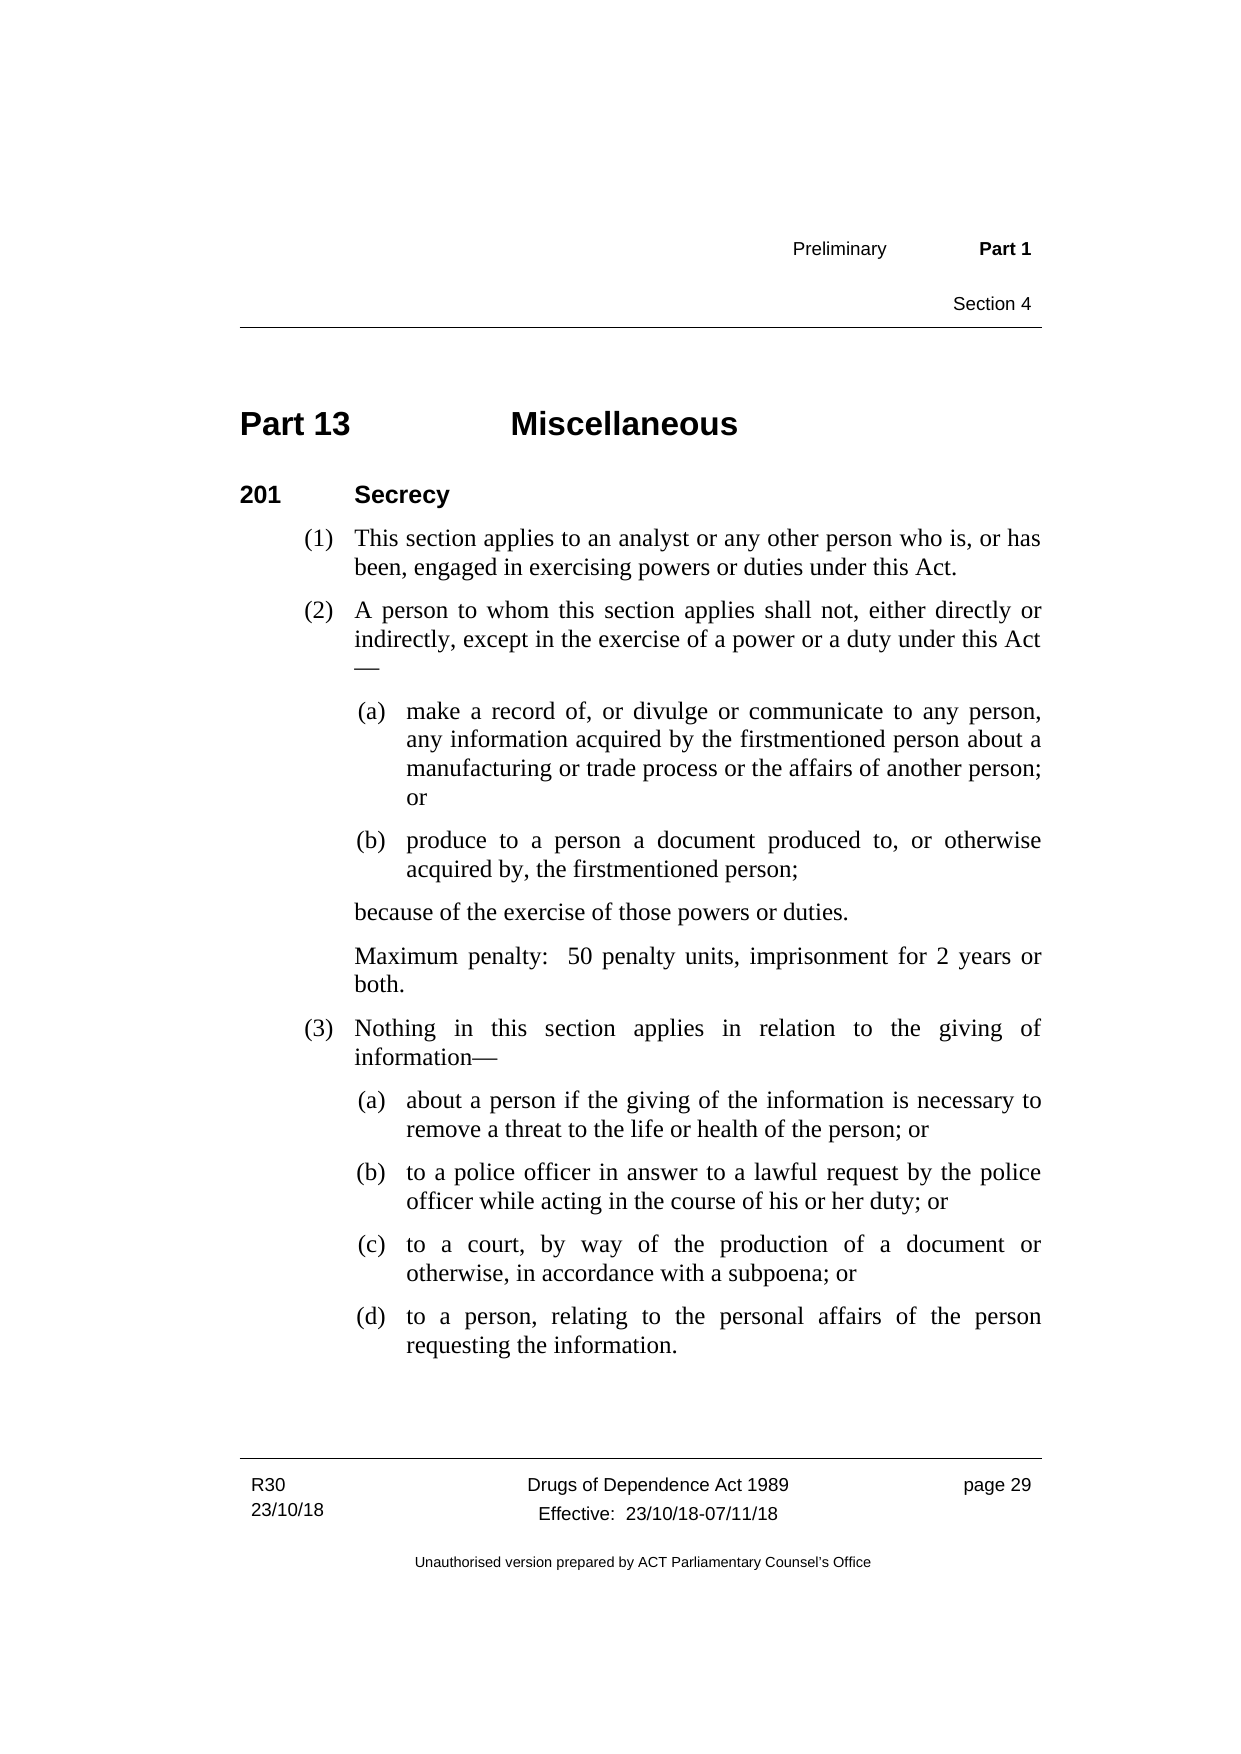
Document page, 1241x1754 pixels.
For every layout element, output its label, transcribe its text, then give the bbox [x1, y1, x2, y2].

text Part 13 Miscellaneous [239, 404, 1042, 443]
text Maximum penalty: 50 penalty units, imprisonment for 2 years or both. [354, 941, 1042, 998]
text (2) A person to whom this section applies shall not, either directly or indirectly, except in the exercise of a power or a duty under this Act— [239, 595, 1042, 681]
text (a) make a record of, or divulge or communicate to any person, any information acquired by the firstmentioned person about a manufacturing or trade process or the affairs of another person; or [239, 696, 1042, 811]
text (d) to a person, relating to the personal affairs of the person requesting the information. [239, 1301, 1042, 1359]
text (3) Nothing in this section applies in relation to the giving of information— [239, 1013, 1042, 1070]
text (a) about a person if the giving of the information is necessary to remove a threat to the life or health of the person; or [239, 1085, 1042, 1142]
text (b) produce to a person a document produced to, or otherwise acquired by, the firstmentioned person; [239, 825, 1042, 883]
text (b) to a police officer in answer to a lawful request by the police officer while acting in the course of his or her duty; or [239, 1157, 1042, 1214]
text 201 Secrecy [239, 479, 1042, 508]
text (1) This section applies to an analyst or any other person who is, or has been, engaged in exercising powers or duties under this Act. [239, 523, 1042, 580]
text (c) to a court, by way of the production of a document or otherwise, in accordance with a subpoena; or [239, 1229, 1042, 1287]
text because of the exercise of those powers or duties. [354, 897, 1042, 926]
